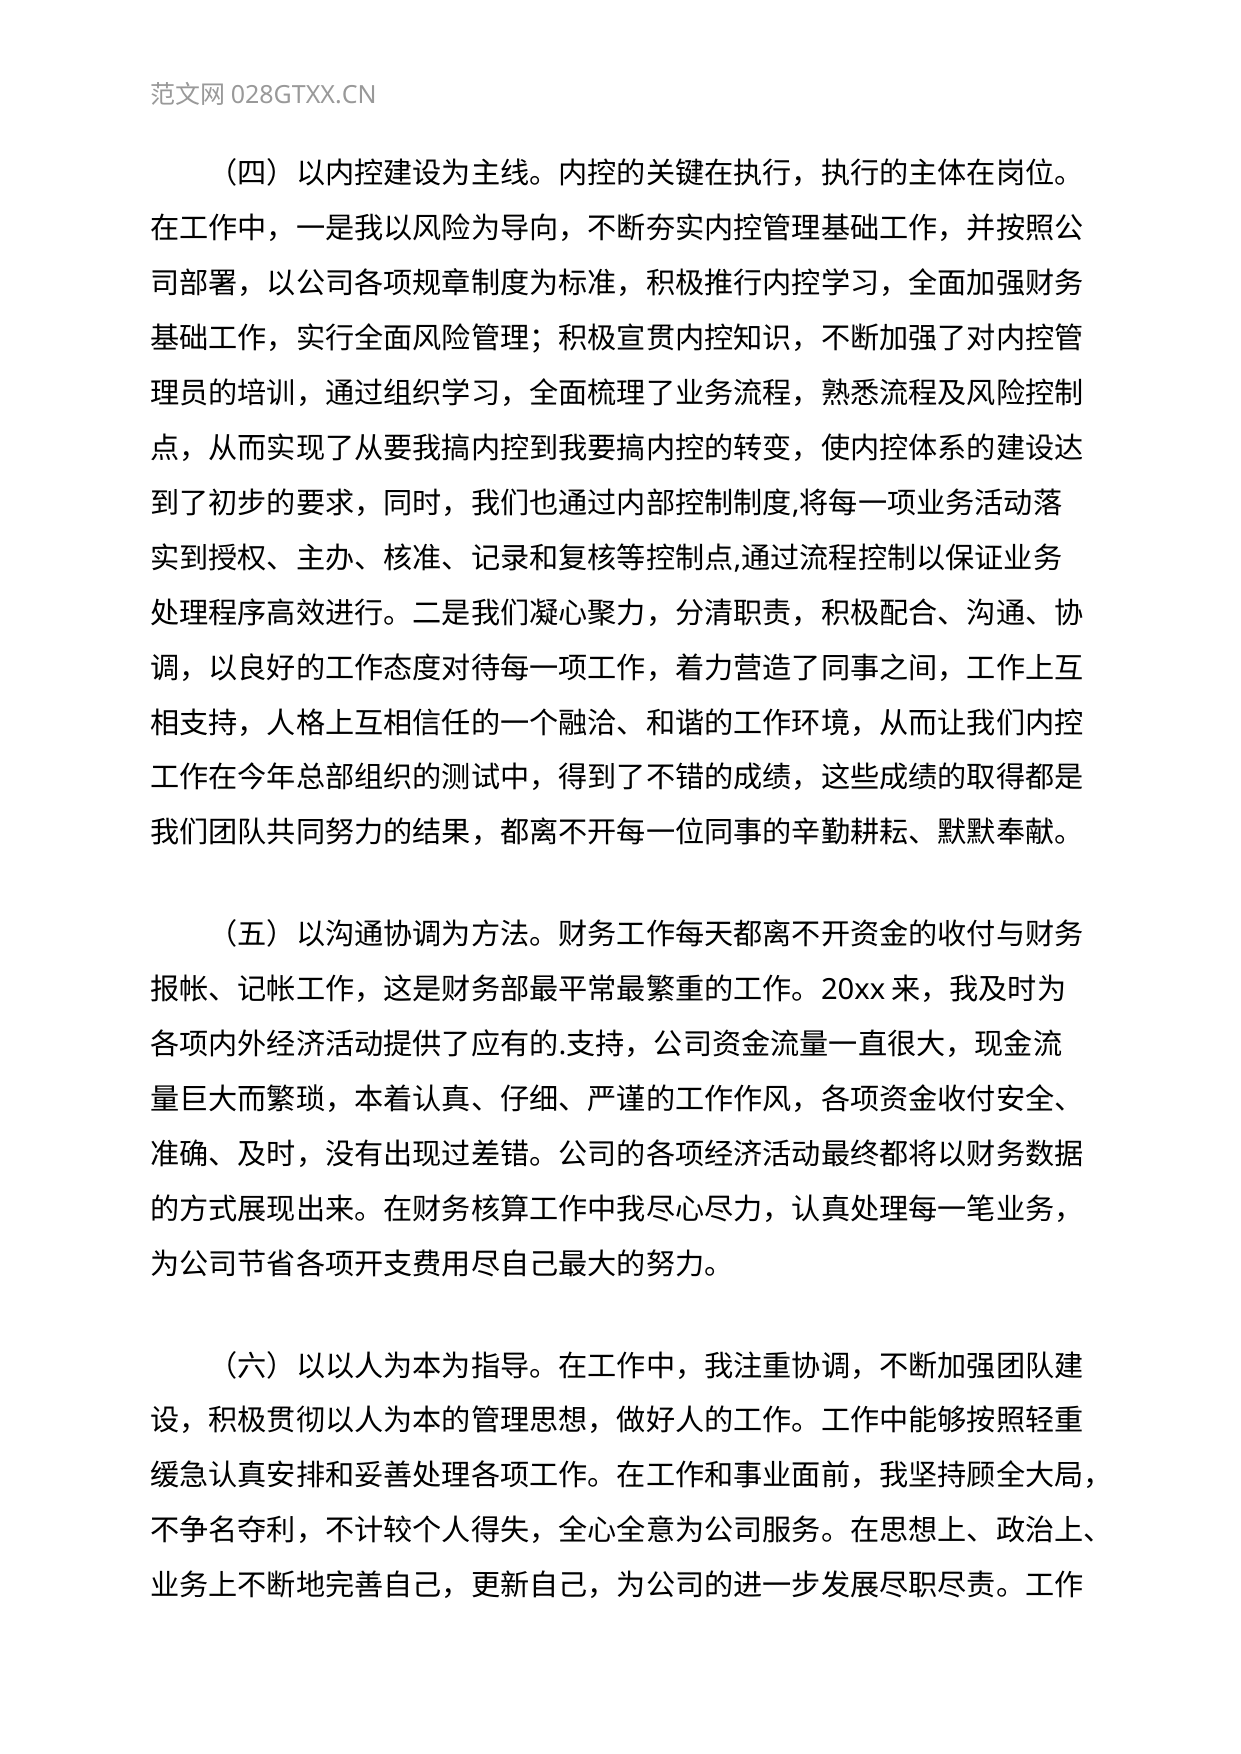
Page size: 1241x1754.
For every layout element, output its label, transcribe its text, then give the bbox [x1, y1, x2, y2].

text （五）以沟通协调为方法。财务工作每天都离不开资金的收付与财务报帐、记帐工作，这是财务部最平常最繁重的工作。20xx来，我及时为各项内外经济活动提供了应有的.支持，公司资金流量一直很大，现金流量巨大而繁琐，本着认真、仔细、严谨的工作作风，各项资金收付安全、准确、及时，没有出现过差错。公司的各项经济活动最终都将以财务数据的方式展现出来。在财务核算工作中我尽心尽力，认真处理每一笔业务，为公司节省各项开支费用尽自己最大的努力。 [150, 911, 1090, 1283]
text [150, 1342, 1090, 1604]
text （四）以内控建设为主线。内控的关键在执行，执行的主体在岗位。在工作中，一是我以风险为导向，不断夯实内控管理基础工作，并按照公司部署，以公司各项规章制度为标准，积极推行内控学习，全面加强财务基础工作，实行全面风险管理；积极宣贯内控知识，不断加强了对内控管理员的培训，通过组织学习，全面梳理了业务流程，熟悉流程及风险控制点，从而实现了从要我搞内控到我要搞内控的转变，使内控体系的建设达到了初步的要求，同时，我们也通过内部控制制度,将每一项业务活动落实到授权、主办、核准、记录和复核等控制点,通过流程控制以保证业务处理程序高效进行。二是我们凝心聚力，分清职责，积极配合、沟通、协调，以良好的工作态度对待每一项工作，着力营造了同事之间，工作上互相支持，人格上互相信任的一个融洽、和谐的工作环境，从而让我们内控工作在今年总部组织的测试中，得到了不错的成绩，这些成绩的取得都是我们团队共同努力的结果，都离不开每一位同事的辛勤耕耘、默默奉献。 [150, 150, 1090, 851]
